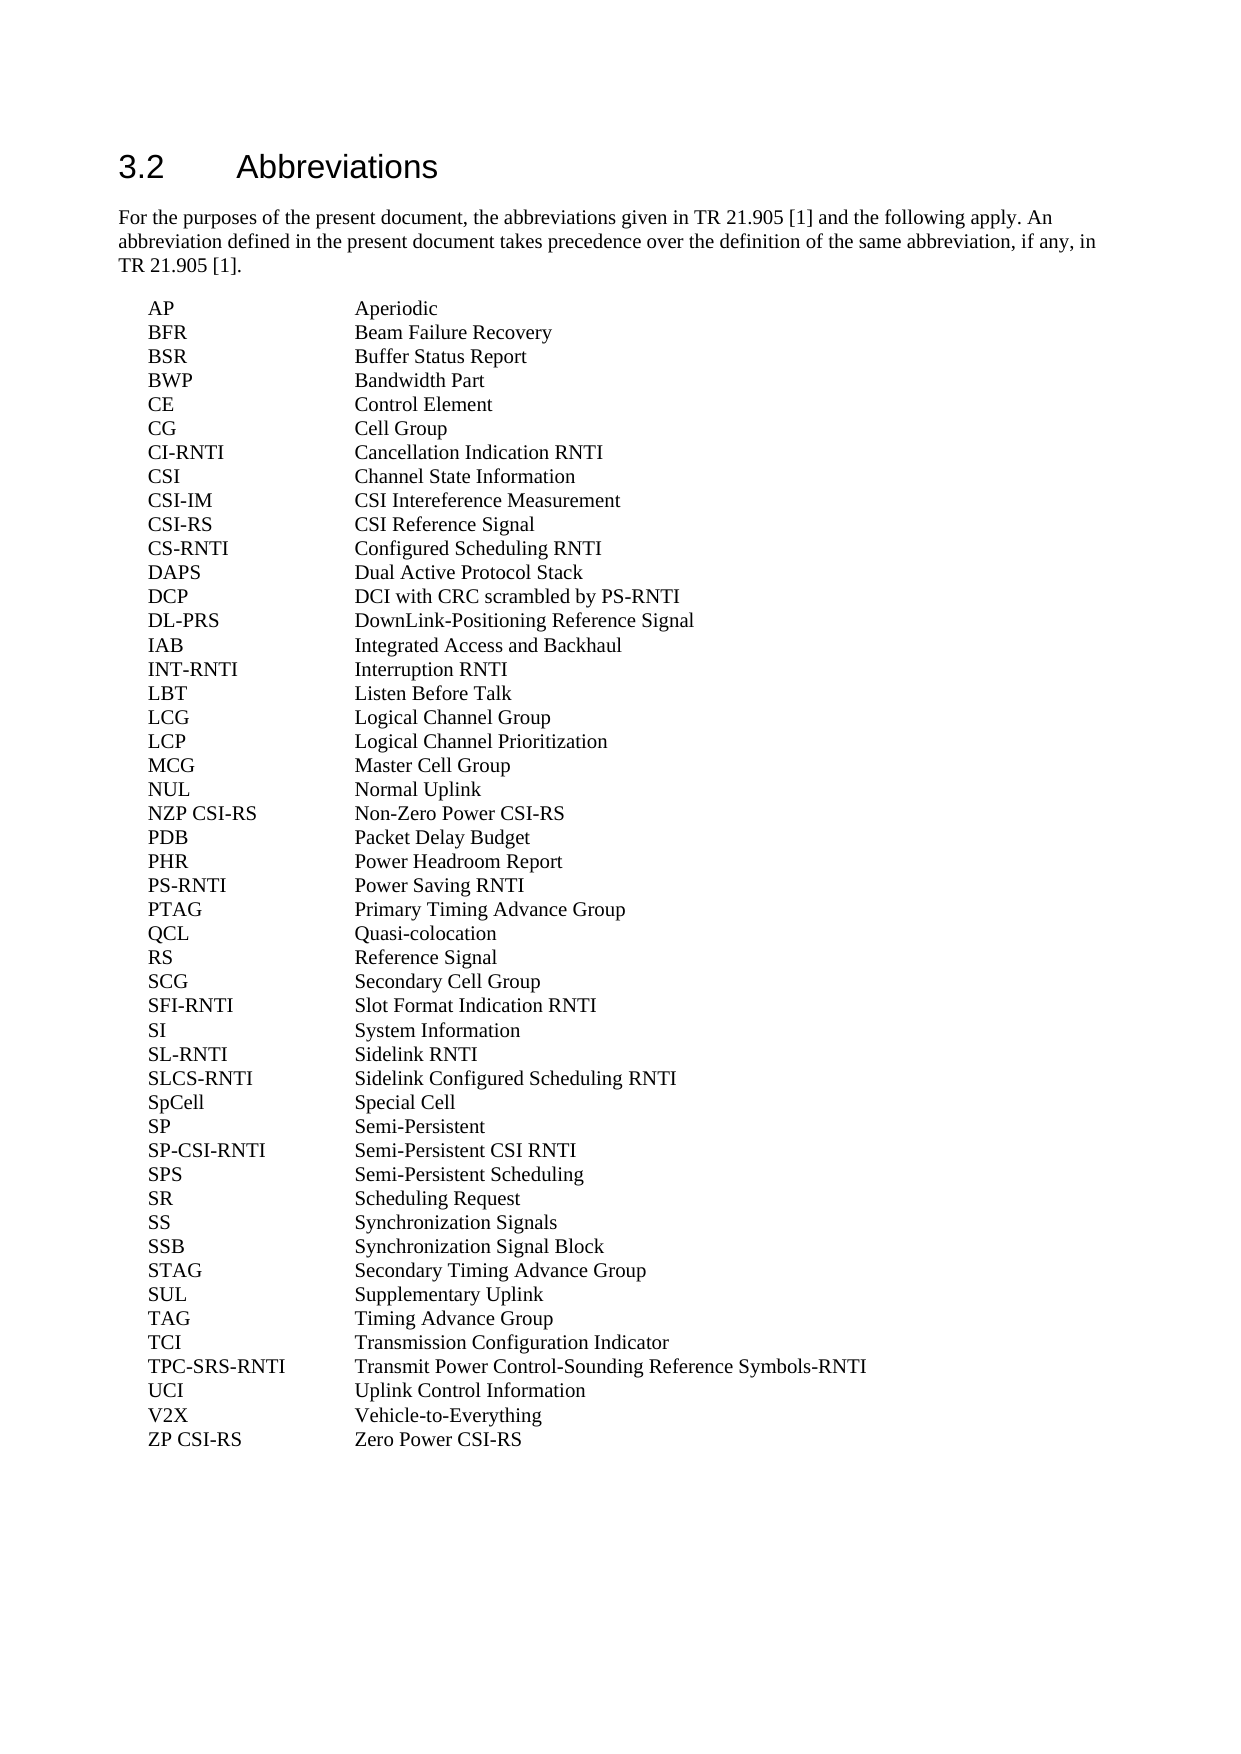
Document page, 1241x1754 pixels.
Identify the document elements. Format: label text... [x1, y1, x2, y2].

text V2X Vehicle-to-Everything [148, 1402, 1122, 1427]
text STAG Secondary Timing Advance Group [148, 1258, 1122, 1282]
text TCI Transmission Configuration Indicator [148, 1330, 1122, 1354]
text For the purposes of the present document, the abbreviations given in TR 21.905 [1] and the following apply. An abbreviation defined in the present document takes precedence over the definition of the same abbreviation, if any, in TR 21.905 [1]. [118, 205, 1122, 277]
text RS Reference Signal [148, 945, 1122, 969]
text NUL Normal Uplink [148, 777, 1122, 801]
text CS-RNTI Configured Scheduling RNTI [148, 536, 1122, 560]
text SCG Secondary Cell Group [148, 969, 1122, 993]
text TAG Timing Advance Group [148, 1306, 1122, 1330]
text BWP Bandwidth Part [148, 368, 1122, 392]
text SL-RNTI Sidelink RNTI [148, 1042, 1122, 1066]
text LCP Logical Channel Prioritization [148, 729, 1122, 753]
text SFI-RNTI Slot Format Indication RNTI [148, 993, 1122, 1017]
text LCG Logical Channel Group [148, 705, 1122, 729]
text BSR Buffer Status Report [148, 344, 1122, 368]
text MCG Master Cell Group [148, 753, 1122, 777]
text SP Semi-Persistent [148, 1114, 1122, 1138]
text SR Scheduling Request [148, 1186, 1122, 1210]
text AP Aperiodic [148, 296, 1122, 320]
text SS Synchronization Signals [148, 1210, 1122, 1234]
text SPS Semi-Persistent Scheduling [148, 1162, 1122, 1186]
text CG Cell Group [148, 416, 1122, 440]
text SUL Supplementary Uplink [148, 1282, 1122, 1306]
text CE Control Element [148, 392, 1122, 416]
text SSB Synchronization Signal Block [148, 1234, 1122, 1258]
text PDB Packet Delay Budget [148, 825, 1122, 849]
text INT-RNTI Interruption RNTI [148, 657, 1122, 681]
text SP-CSI-RNTI Semi-Persistent CSI RNTI [148, 1138, 1122, 1162]
text QCL Quasi-colocation [148, 921, 1122, 945]
text CI-RNTI Cancellation Indication RNTI [148, 440, 1122, 464]
text PS-RNTI Power Saving RNTI [148, 873, 1122, 897]
text ZP CSI-RS Zero Power CSI-RS [148, 1427, 1122, 1451]
text BFR Beam Failure Recovery [148, 320, 1122, 344]
text DL-PRS DownLink-Positioning Reference Signal [148, 608, 1122, 632]
text CSI-RS CSI Reference Signal [148, 512, 1122, 536]
text LBT Listen Before Talk [148, 681, 1122, 705]
text UCI Uplink Control Information [148, 1378, 1122, 1402]
text DAPS Dual Active Protocol Stack [148, 560, 1122, 584]
text PTAG Primary Timing Advance Group [148, 897, 1122, 921]
text SI System Information [148, 1017, 1122, 1042]
subtitle 3.2 Abbreviations [118, 147, 1122, 186]
text IAB Integrated Access and Backhaul [148, 632, 1122, 657]
text NZP CSI-RS Non-Zero Power CSI-RS [148, 801, 1122, 825]
text SLCS-RNTI Sidelink Configured Scheduling RNTI [148, 1066, 1122, 1090]
text PHR Power Headroom Report [148, 849, 1122, 873]
text CSI-IM CSI Intereference Measurement [148, 488, 1122, 512]
text SpCell Special Cell [148, 1090, 1122, 1114]
text DCP DCI with CRC scrambled by PS-RNTI [148, 584, 1122, 608]
text TPC-SRS-RNTI Transmit Power Control-Sounding Reference Symbols-RNTI [148, 1354, 1122, 1378]
text CSI Channel State Information [148, 464, 1122, 488]
